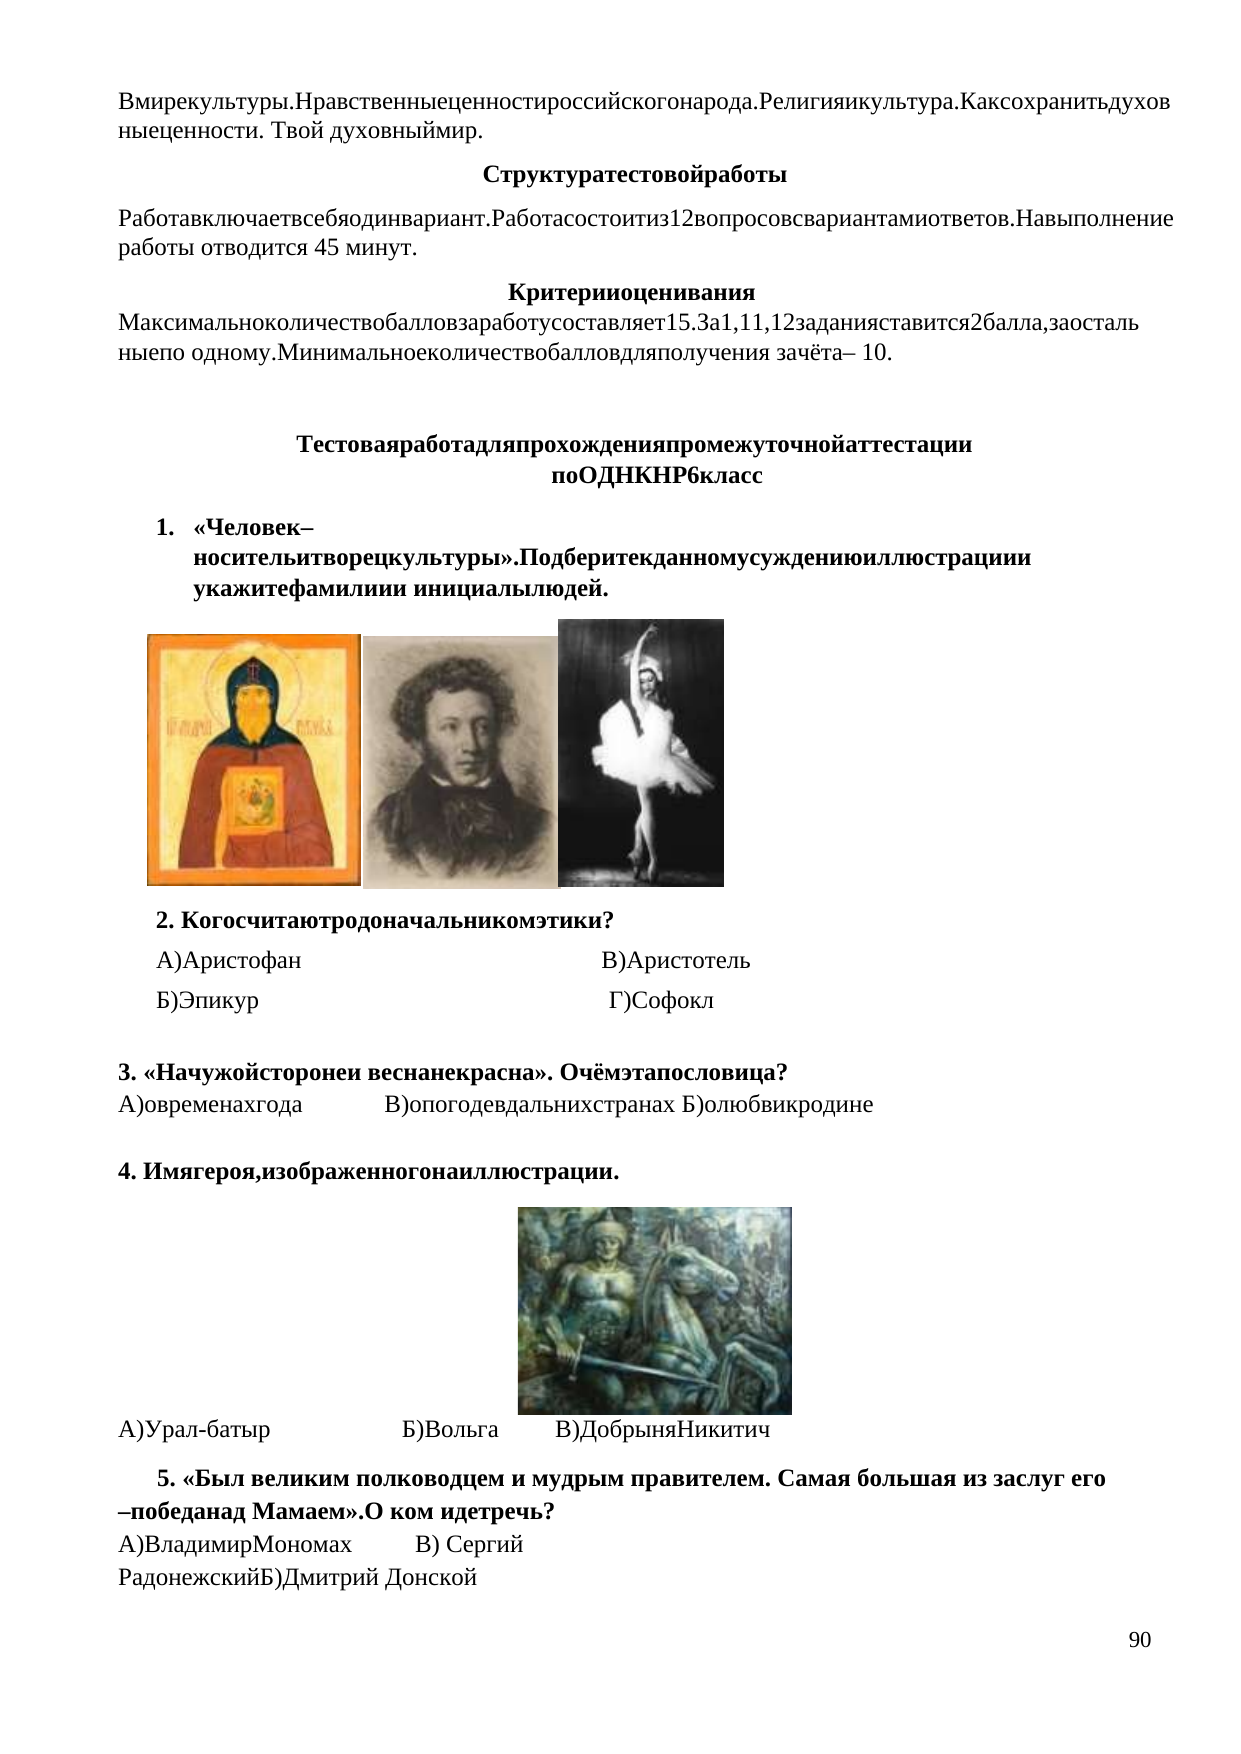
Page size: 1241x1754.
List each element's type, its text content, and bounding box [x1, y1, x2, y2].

list Когосчитаютродоначальникомэтики? [156, 633, 1180, 934]
text А)Урал-батыр Б)Вольга В)ДобрыняНикитич [118, 1203, 1180, 1443]
text Б)Эпикур Г)Софокл [156, 985, 1180, 1014]
list Имягероя,изображенногонаиллюстрации. [118, 1156, 1180, 1184]
text Максимальноколичествобалловзаработусоставляет15.За1,11,12заданияставится2балла,заостальныепо одному.Минимальноеколичествобалловдляполучения зачёта– 10. [118, 307, 1151, 366]
list «Человек–носительитворецкультуры».Подберитекданномусуждениюиллюстрациии укажитефамилиии инициалылюдей. [156, 512, 1151, 601]
text Работавключаетвсебяодинвариант.Работасостоитиз12вопросовсвариантамиответов.Навыполнениеработы отводится 45 минут. [118, 203, 1180, 261]
picture [558, 619, 724, 633]
text Тестоваяработадляпрохожденияпромежуточнойаттестации [217, 429, 1052, 458]
text А)ВладимирМономах В) Сергий РадонежскийБ)Дмитрий Донской [118, 1529, 672, 1591]
list «Начужойсторонеи веснанекрасна». Очёмэтапословица? [118, 1057, 1180, 1086]
list «Был великим полководцем и мудрым правителем. Самая большая из заслуг его –победанад Мамаем».О ком идетречь? [118, 1463, 1125, 1524]
text поОДНКНР6класс [223, 460, 1091, 489]
text А)Аристофан В)Аристотель [156, 945, 1180, 973]
picture [517, 1207, 792, 1415]
text Структуратестовойработы [218, 159, 1052, 188]
picture [147, 634, 156, 886]
text А)овременахгода В)опогодевдальнихстранах Б)олюбвикродине [118, 1089, 1180, 1118]
text Критерииоценивания [508, 277, 1180, 306]
text Вмирекультуры.Нравственныеценностироссийскогонарода.Религияикультура.Каксохранитьдуховныеценности. Твой духовныймир. [118, 86, 1180, 143]
